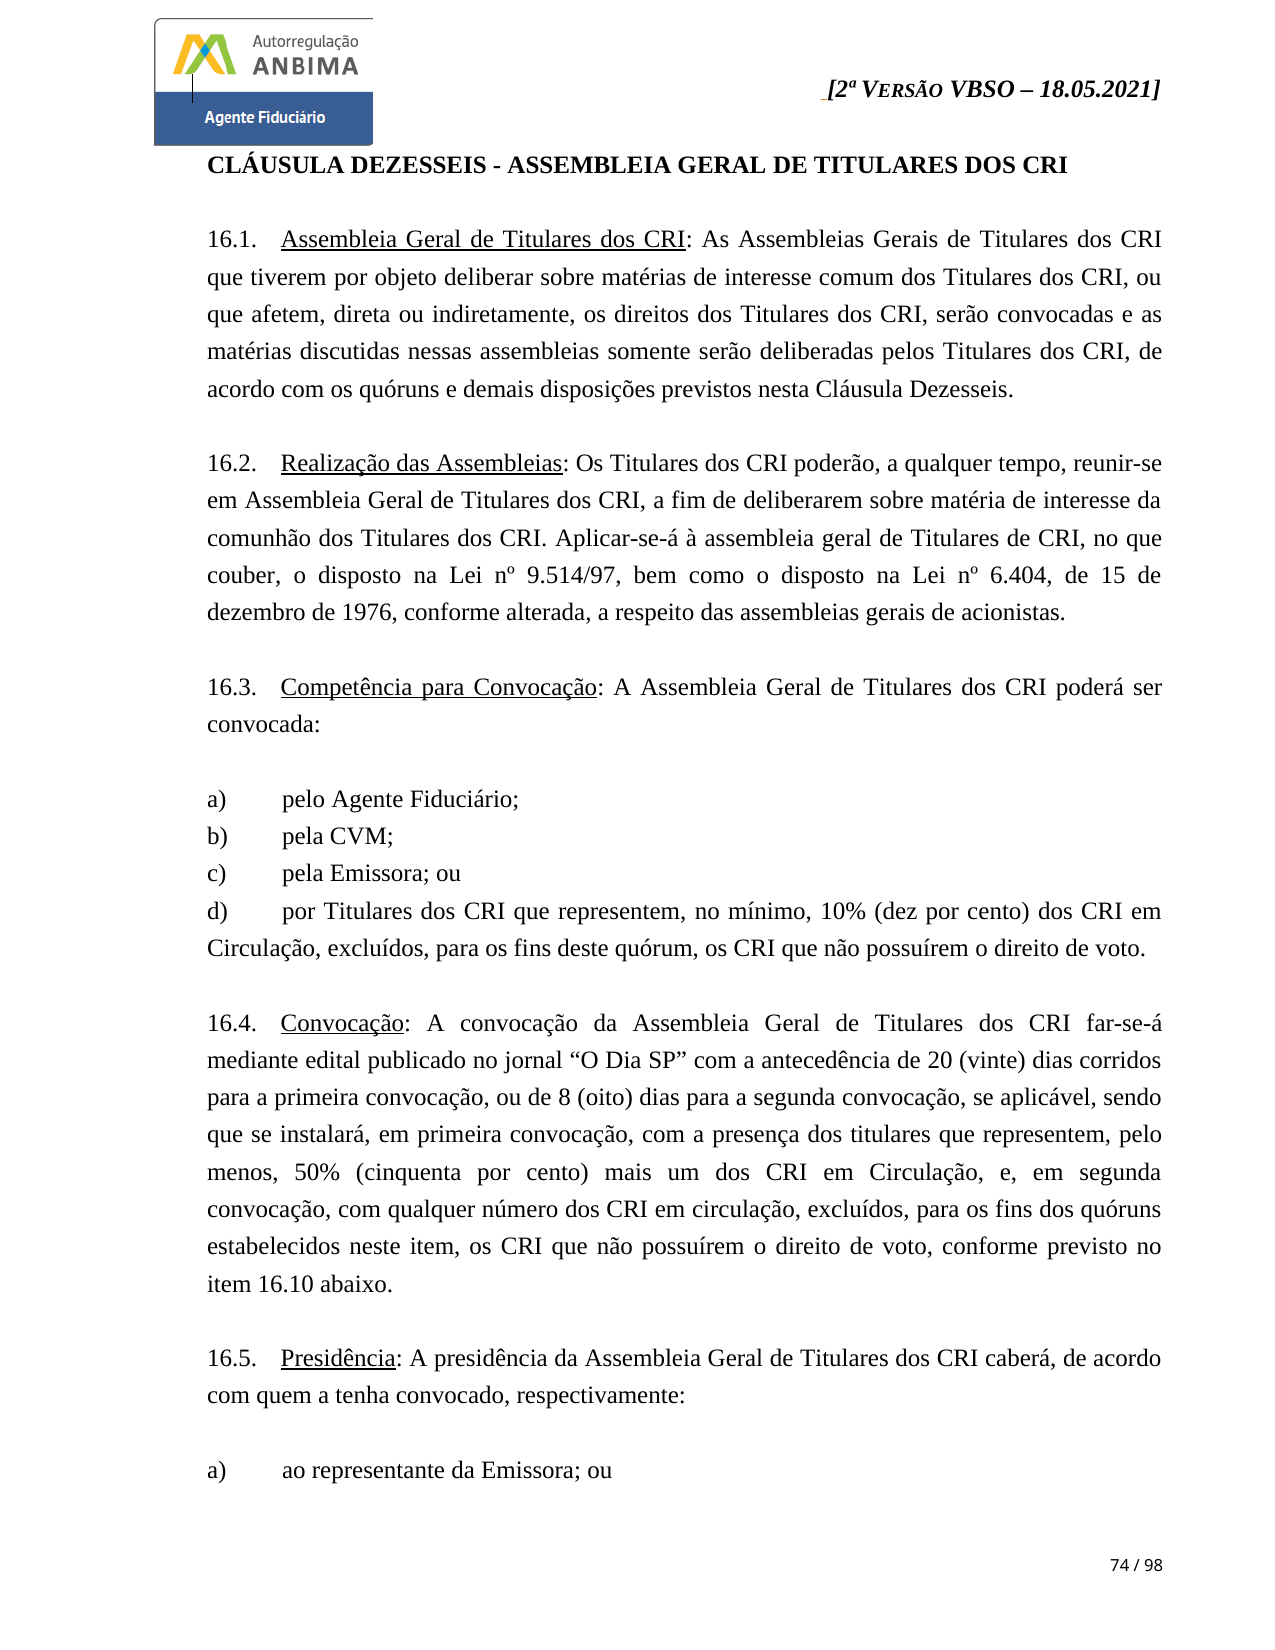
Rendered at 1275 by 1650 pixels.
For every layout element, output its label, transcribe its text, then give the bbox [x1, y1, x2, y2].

text 16.5. Presidência: A presidência da Assembleia Geral de Titulares dos CRI caberá, de acordo com quem a tenha convocado, respectivamente: [207, 1343, 1163, 1409]
list pela CVM; [207, 821, 1163, 850]
list pela Emissora; ou [207, 858, 1163, 887]
text 16.4. Convocação: A convocação da Assembleia Geral de Titulares dos CRI far-se-á mediante edital publicado no jornal “O Dia SP” com a antecedência de 20 (vinte) dias corridos para a primeira convocação, ou de 8 (oito) dias para a segunda convocação, se aplicável, sendo que se instalará, em primeira convocação, com a presença dos titulares que representem, pelo menos, 50% (cinquenta por cento) mais um dos CRI em Circulação, e, em segunda convocação, com qualquer número dos CRI em circulação, excluídos, para os fins dos quóruns estabelecidos neste item, os CRI que não possuírem o direito de voto, conforme previsto no item 16.10 abaixo. [207, 1008, 1163, 1297]
subtitle CLÁUSULA DEZESSEIS - ASSEMBLEIA GERAL DE TITULARES DOS CRI [207, 150, 1163, 179]
text 16.3. Competência para Convocação: A Assembleia Geral de Titulares dos CRI poderá ser convocada: [207, 672, 1163, 738]
list ao representante da Emissora; ou [207, 1455, 1163, 1484]
text 16.2. Realização das Assembleias: Os Titulares dos CRI poderão, a qualquer tempo, reunir-se em Assembleia Geral de Titulares dos CRI, a fim de deliberarem sobre matéria de interesse da comunhão dos Titulares dos CRI. Aplicar-se-á à assembleia geral de Titulares de CRI, no que couber, o disposto na Lei nº 9.514/97, bem como o disposto na Lei nº 6.404, de 15 de dezembro de 1976, conforme alterada, a respeito das assembleias gerais de acionistas. [207, 448, 1163, 626]
list por Titulares dos CRI que representem, no mínimo, 10% (dez por cento) dos CRI em Circulação, excluídos, para os fins deste quórum, os CRI que não possuírem o direito de voto. [207, 896, 1163, 962]
text 16.1. Assembleia Geral de Titulares dos CRI: As Assembleias Gerais de Titulares dos CRI que tiverem por objeto deliberar sobre matérias de interesse comum dos Titulares dos CRI, ou que afetem, direta ou indiretamente, os direitos dos Titulares dos CRI, serão convocadas e as matérias discutidas nessas assembleias somente serão deliberadas pelos Titulares dos CRI, de acordo com os quóruns e demais disposições previstos nesta Cláusula Dezesseis. [207, 224, 1163, 402]
list pelo Agente Fiduciário; [207, 784, 1163, 813]
